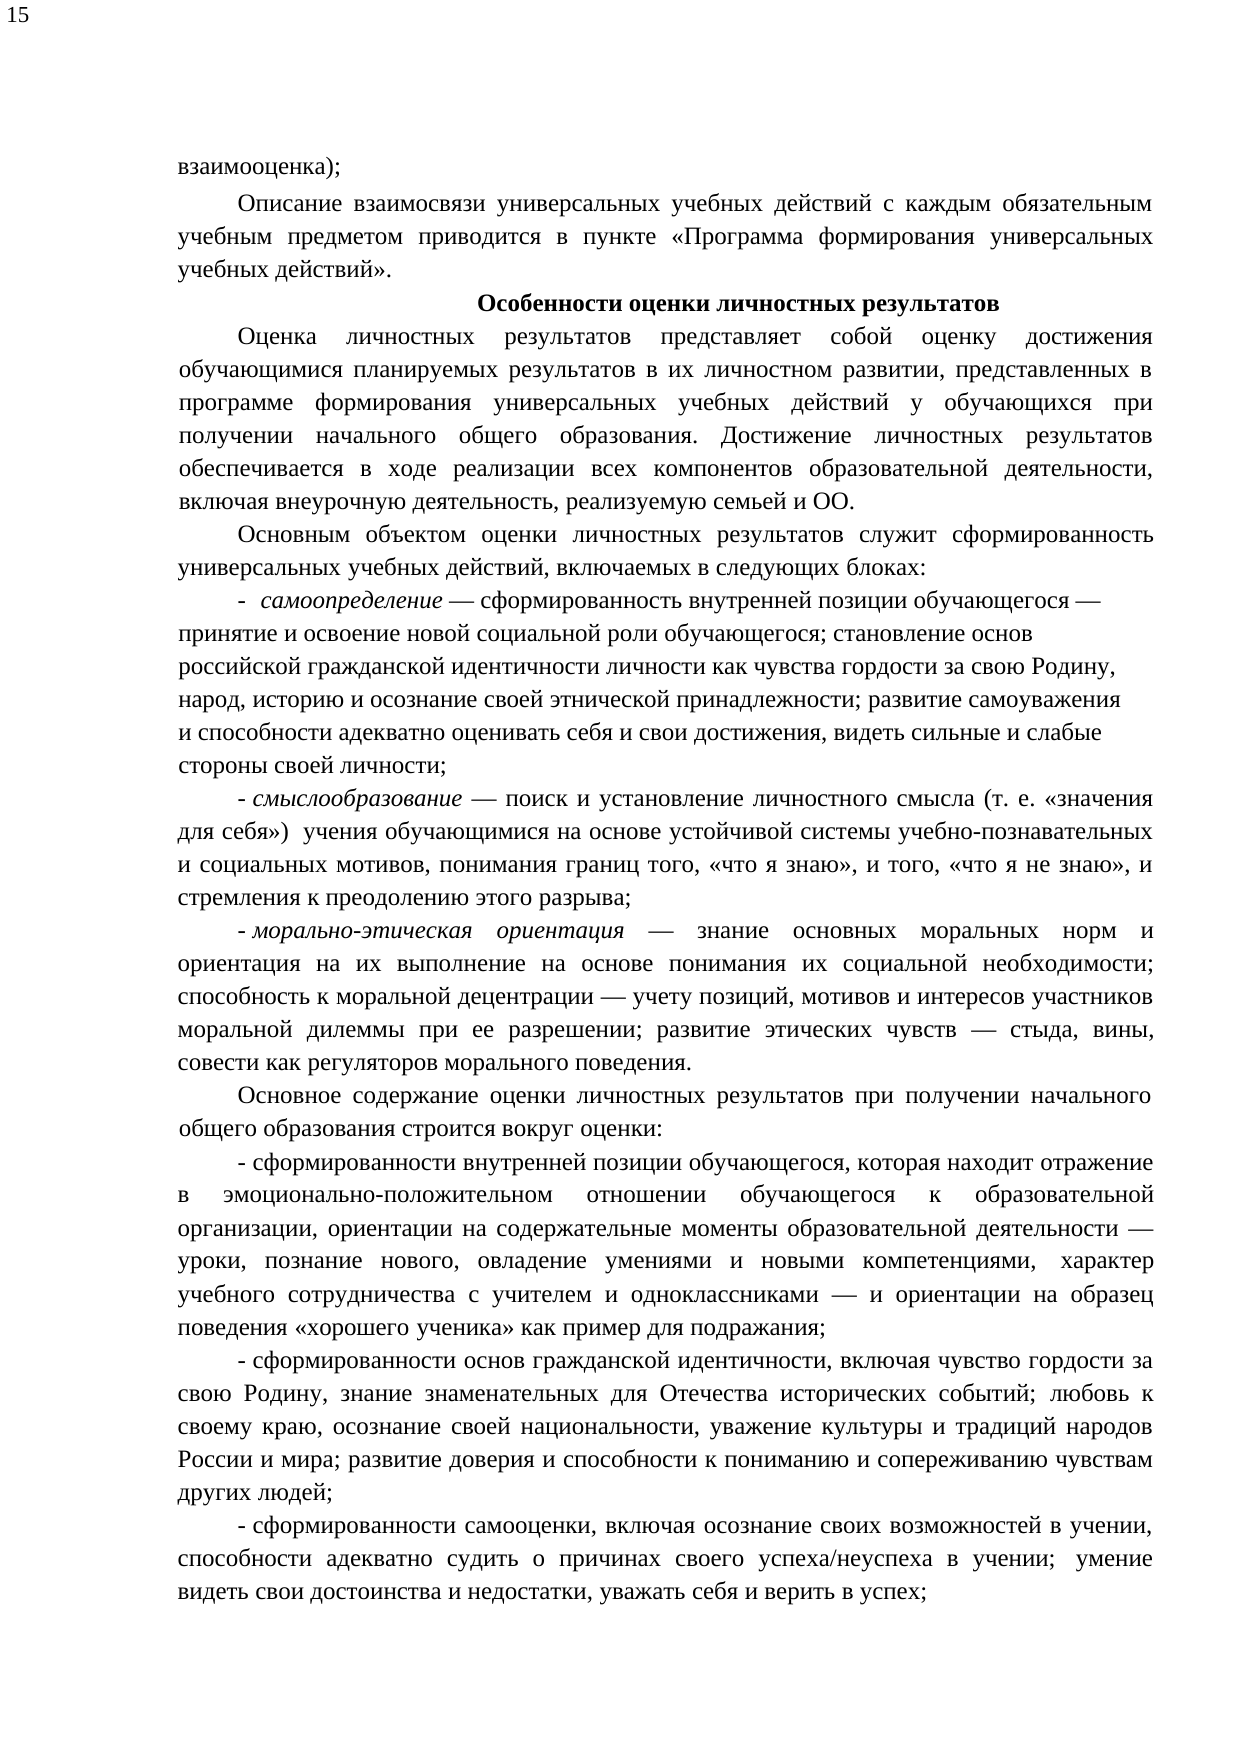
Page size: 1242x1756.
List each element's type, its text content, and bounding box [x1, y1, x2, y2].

list сформированности самооценки, включая осознание своих возможностей в учении, способности адекватно судить о причинах своего успеха/неуспеха в учении; умение видеть свои достоинства и недостатки, уважать себя и верить в успех; [177, 1510, 1153, 1604]
list сформированности основ гражданской идентичности, включая чувство гордости за свою Родину, знание знаменательных для Отечества исторических событий; любовь к своему краю, осознание своей национальности, уважение культуры и традиций народов России и мира; развитие доверия и способности к пониманию и сопереживанию чувствам других людей; [177, 1345, 1154, 1506]
subtitle Особенности оценки личностных результатов [477, 288, 1242, 316]
text Основным объектом оценки личностных результатов служит сформированность универсальных учебных действий, включаемых в следующих блоках: [177, 519, 1154, 581]
text взаимооценка); [177, 151, 1242, 179]
text Описание взаимосвязи универсальных учебных действий с каждым обязательным учебным предметом приводится в пункте «Программа формирования универсальных учебных действий». [177, 188, 1153, 283]
text Оценка личностных результатов представляет собой оценку достижения обучающимися планируемых результатов в их личностном развитии, представленных в программе формирования универсальных учебных действий у обучающихся при получении начального общего образования. Достижение личностных результатов обеспечивается в ходе реализации всех компонентов образовательной деятельности, включая внеурочную деятельность, реализуемую семьей и ОО. [178, 321, 1153, 514]
text Основное содержание оценки личностных результатов при получении начального общего образования строится вокруг оценки: [178, 1081, 1152, 1142]
list морально-этическая ориентация — знание основных моральных норм и ориентация на их выполнение на основе понимания их социальной необходимости; способность к моральной децентрации — учету позиций, мотивов и интересов участников моральной дилеммы при ее разрешении; развитие этических чувств — стыда, вины, совести как регуляторов морального поведения. [177, 915, 1154, 1076]
list сформированности внутренней позиции обучающегося, которая находит отражение в эмоционально-положительном отношении обучающегося к образовательной организации, ориентации на содержательные моменты образовательной деятельности — уроки, познание нового, овладение умениями и новыми компетенциями, характер учебного сотрудничества с учителем и одноклассниками — и ориентации на образец поведения «хорошего ученика» как пример для подражания; [177, 1147, 1154, 1340]
list смыслообразование — поиск и установление личностного смысла (т. е. «значения для себя») учения обучающимися на основе устойчивой системы учебно-познавательных и социальных мотивов, понимания границ того, «что я знаю», и того, «что я не знаю», и стремления к преодолению этого разрыва; [177, 783, 1153, 911]
list самоопределение — сформированность внутренней позиции обучающегося — принятие и освоение новой социальной роли обучающегося; становление основ российской гражданской идентичности личности как чувства гордости за свою Родину, народ, историю и осознание своей этнической принадлежности; развитие самоуважения и способности адекватно оценивать себя и свои достижения, видеть сильные и слабые стороны своей личности; [178, 585, 1133, 779]
